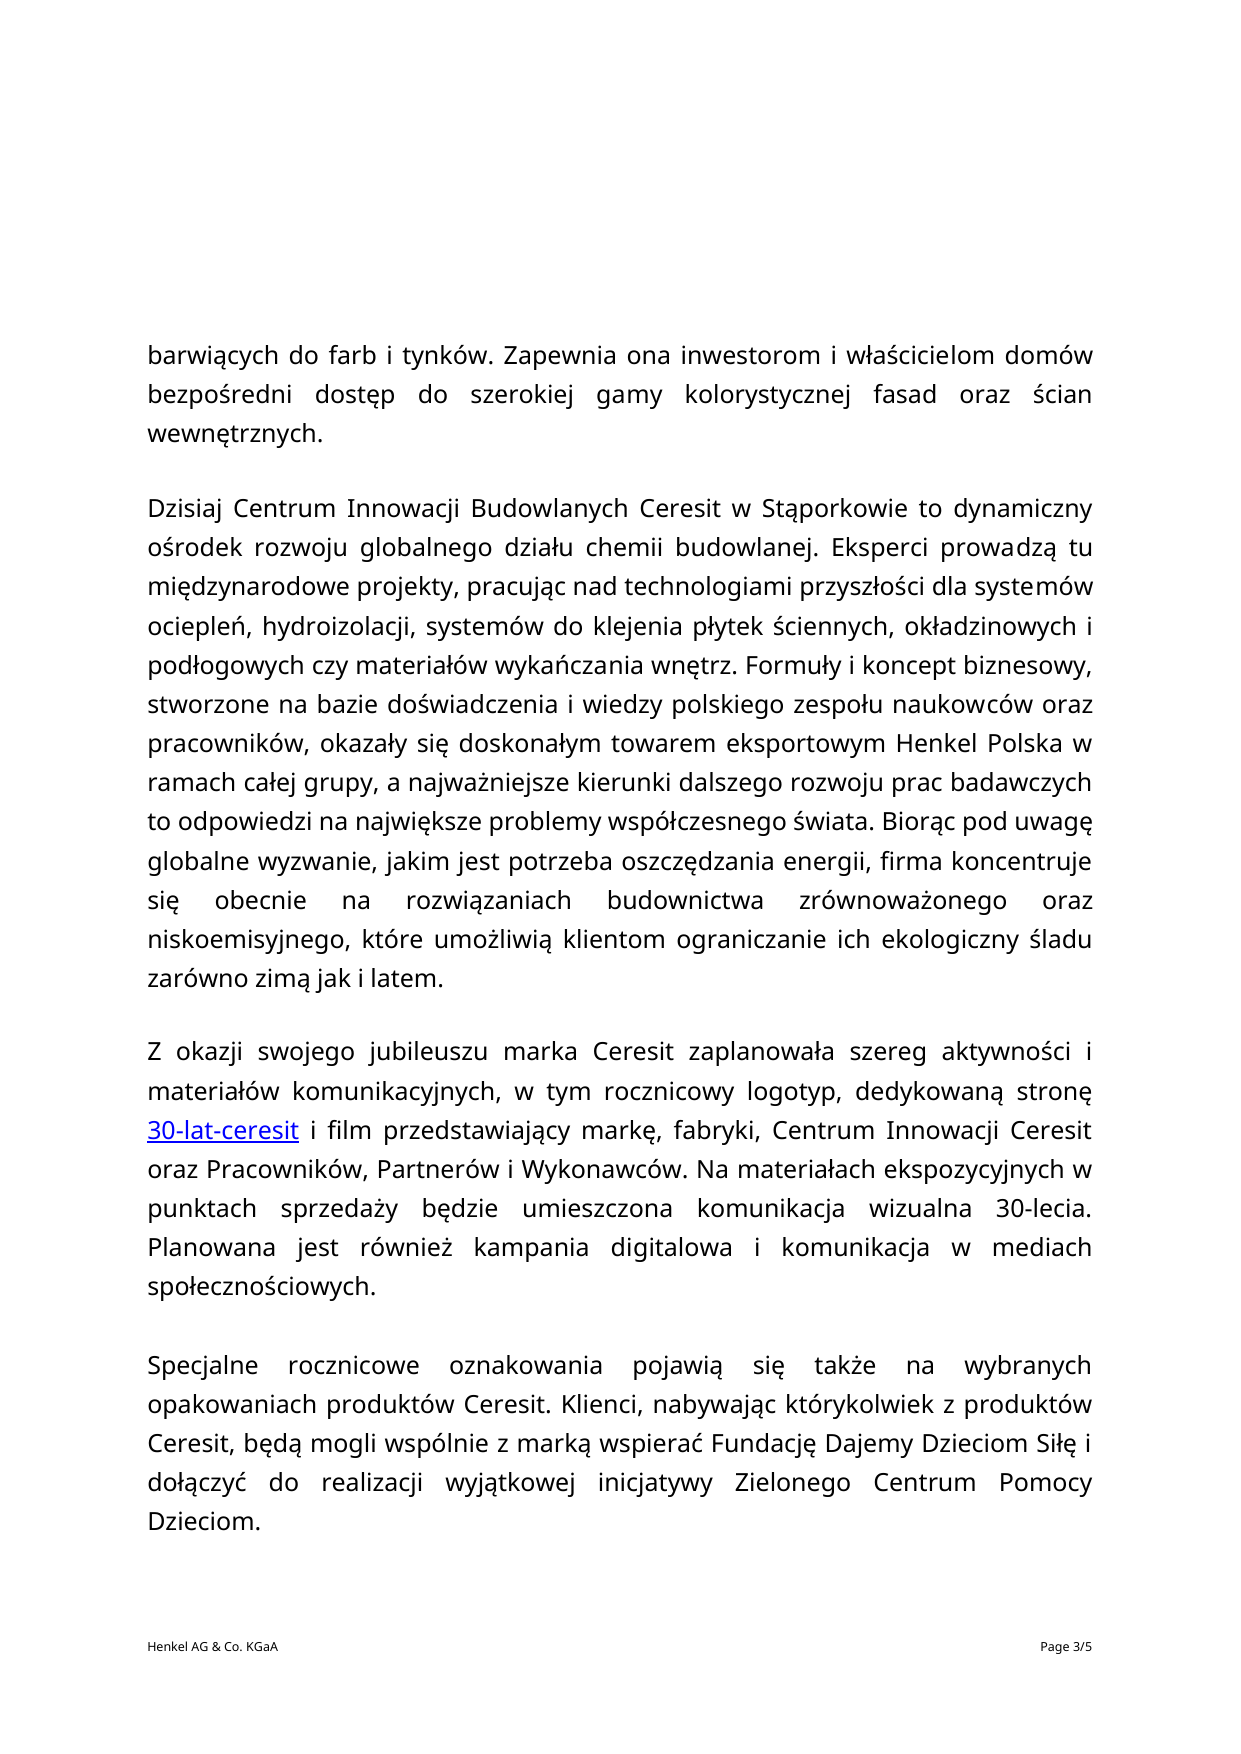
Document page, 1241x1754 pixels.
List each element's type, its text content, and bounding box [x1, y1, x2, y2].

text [147, 337, 1093, 450]
text Dzisiaj Centrum Innowacji Budowlanych Ceresit w Stąporkowie to dynamiczny ośrodek rozwoju globalnego działu chemii budowlanej. Eksperci prowadzą tu międzynarodowe projekty, pracując nad technologiami przyszłości dla systemów ociepleń, hydroizolacji, systemów do klejenia płytek ściennych, okładzinowych i podłogowych czy materiałów wykańczania wnętrz. Formuły i koncept biznesowy, stworzone na bazie doświadczenia i wiedzy polskiego zespołu naukowców oraz pracowników, okazały się doskonałym towarem eksportowym Henkel Polska w ramach całej grupy, a najważniejsze kierunki dalszego rozwoju prac badawczych to odpowiedzi na największe problemy współczesnego świata. Biorąc pod uwagę globalne wyzwanie, jakim jest potrzeba oszczędzania energii, firma koncentruje się obecnie na rozwiązaniach budownictwa zrównoważonego oraz niskoemisyjnego, które umożliwią klientom ograniczanie ich ekologiczny śladu zarówno zimą jak i latem. [147, 491, 1093, 995]
text Specjalne rocznicowe oznakowania pojawią się także na wybranych opakowaniach produktów Ceresit. Klienci, nabywając którykolwiek z produktów Ceresit, będą mogli wspólnie z marką wspierać Fundację Dajemy Dzieciom Siłę i dołączyć do realizacji wyjątkowej inicjatywy Zielonego Centrum Pomocy Dzieciom. [147, 1347, 1093, 1538]
text Z okazji swojego jubileuszu marka Ceresit zaplanowała szereg aktywności i materiałów komunikacyjnych, w tym rocznicowy logotyp, dedykowaną stronę 30-lat-ceresit i film przedstawiający markę, fabryki, Centrum Innowacji Ceresit oraz Pracowników, Partnerów i Wykonawców. Na materiałach ekspozycyjnych w punktach sprzedaży będzie umieszczona komunikacja wizualna 30-lecia. Planowana jest również kampania digitalowa i komunikacja w mediach społecznościowych. [147, 1034, 1093, 1303]
